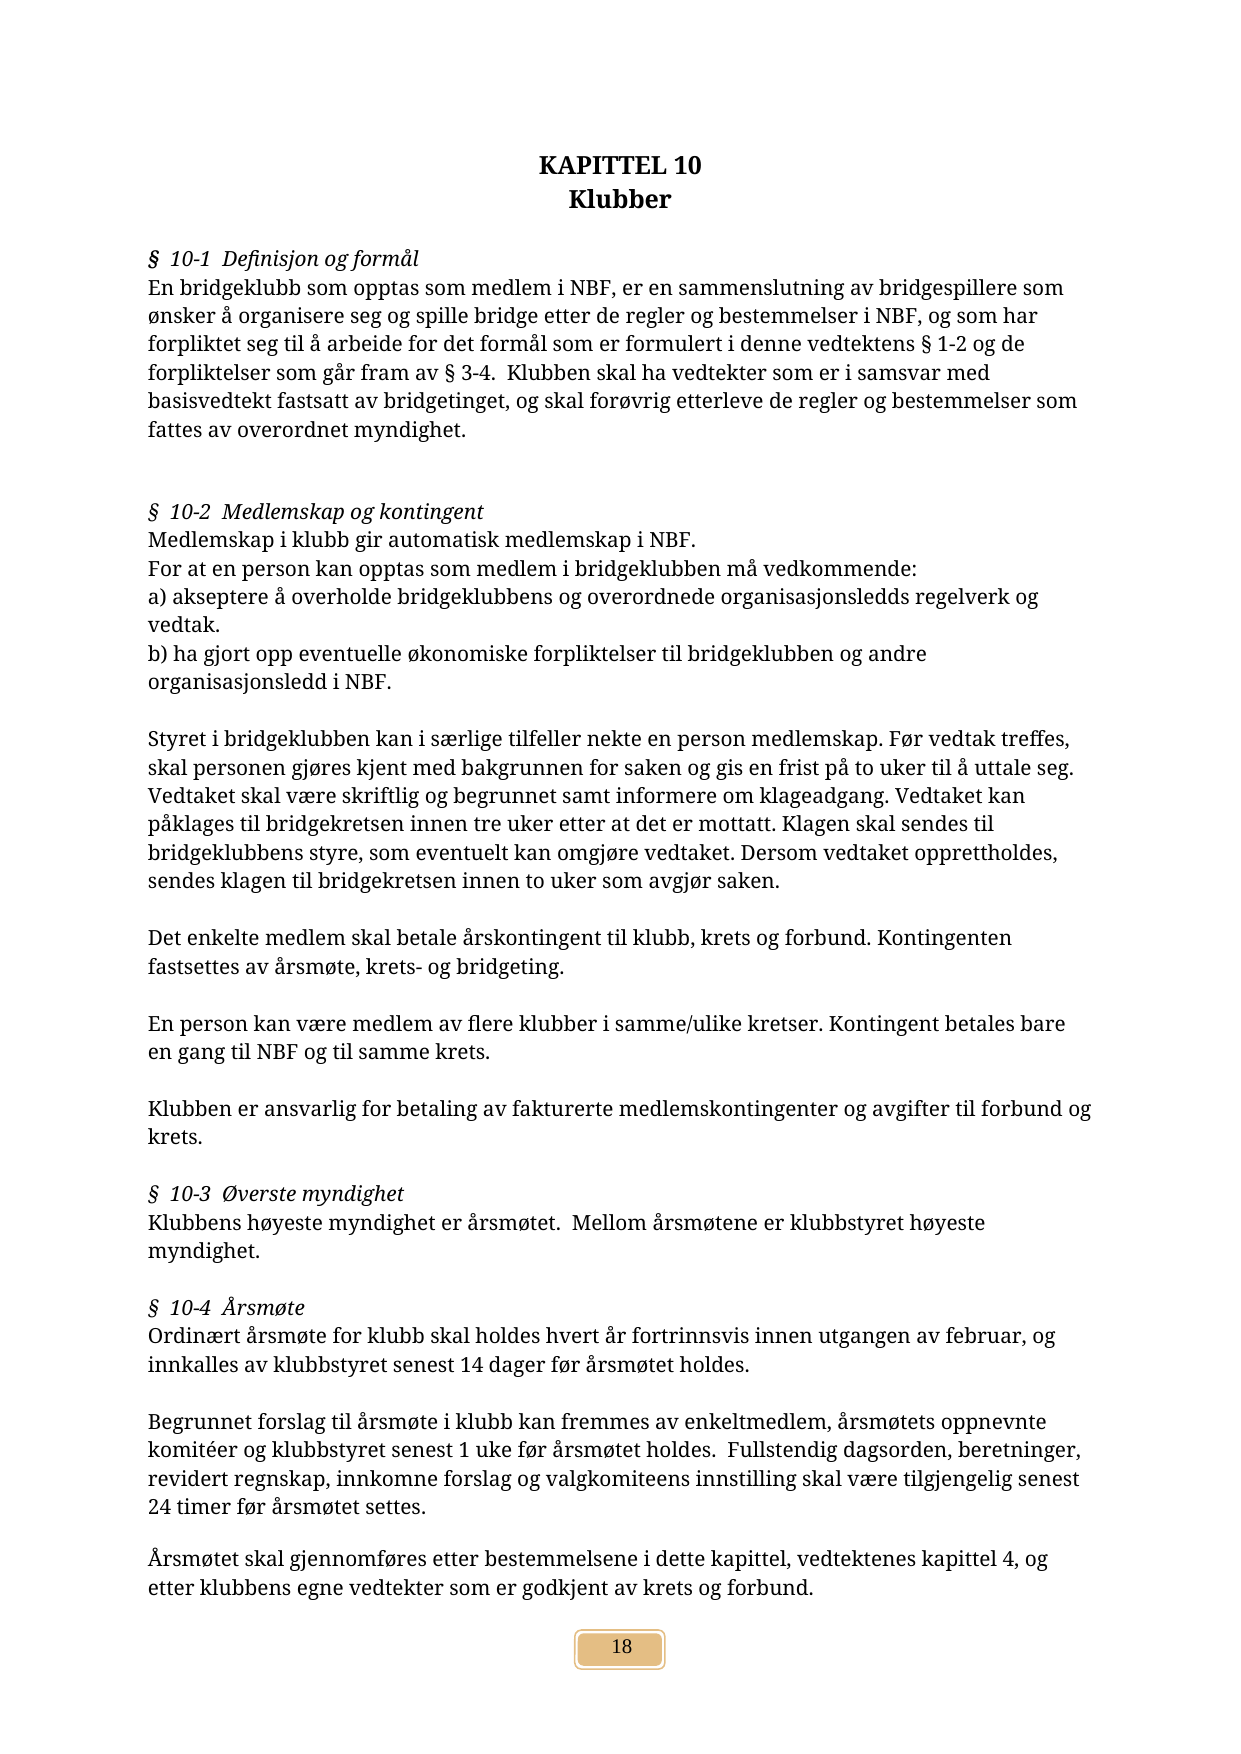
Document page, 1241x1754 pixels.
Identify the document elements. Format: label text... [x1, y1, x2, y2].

text a) akseptere å overholde bridgeklubbens og overordnede organisasjonsledds regelverk og vedtak. [148, 582, 1092, 639]
text Klubben er ansvarlig for betaling av fakturerte medlemskontingenter og avgifter til forbund og krets. [148, 1094, 1092, 1151]
text § 10-2 Medlemskap og kontingent [148, 497, 1092, 525]
text Klubbens høyeste myndighet er årsmøtet. Mellom årsmøtene er klubbstyret høyeste myndighet. [148, 1208, 1092, 1264]
text Begrunnet forslag til årsmøte i klubb kan fremmes av enkeltmedlem, årsmøtets oppnevnte komitéer og klubbstyret senest 1 uke før årsmøtet holdes. Fullstendig dagsorden, beretninger, revidert regnskap, innkomne forslag og valgkomiteens innstilling skal være tilgjengelig senest 24 timer før årsmøtet settes. [148, 1407, 1092, 1521]
text Årsmøtet skal gjennomføres etter bestemmelsene i dette kapittel, vedtektenes kapittel 4, og etter klubbens egne vedtekter som er godkjent av krets og forbund. [148, 1544, 1092, 1601]
text KAPITTEL 10 Klubber [148, 148, 1092, 216]
text Ordinært årsmøte for klubb skal holdes hvert år fortrinnsvis innen utgangen av februar, og innkalles av klubbstyret senest 14 dager før årsmøtet holdes. [148, 1321, 1092, 1378]
text Det enkelte medlem skal betale årskontingent til klubb, krets og forbund. Kontingenten fastsettes av årsmøte, krets- og bridgeting. [148, 923, 1092, 980]
text Medlemskap i klubb gir automatisk medlemskap i NBF. [148, 525, 1092, 554]
text En bridgeklubb som opptas som medlem i NBF, er en sammenslutning av bridgespillere som ønsker å organisere seg og spille bridge etter de regler og bestemmelser i NBF, og som har forpliktet seg til å arbeide for det formål som er formulert i denne vedtektens § 1-2 og de forpliktelser som går fram av § 3-4. Klubben skal ha vedtekter som er i samsvar med basisvedtekt fastsatt av bridgetinget, og skal forøvrig etterleve de regler og bestemmelser som fattes av overordnet myndighet. [148, 273, 1092, 443]
text b) ha gjort opp eventuelle økonomiske forpliktelser til bridgeklubben og andre organisasjonsledd i NBF. [148, 639, 1092, 696]
text § 10-3 Øverste myndighet [148, 1179, 1092, 1208]
text § 10-1 Definisjon og formål [148, 244, 1092, 273]
text En person kan være medlem av flere klubber i samme/ulike kretser. Kontingent betales bare en gang til NBF og til samme krets. [148, 1009, 1092, 1066]
text For at en person kan opptas som medlem i bridgeklubben må vedkommende: [148, 554, 1092, 582]
text § 10-4 Årsmøte [148, 1293, 1092, 1321]
text Styret i bridgeklubben kan i særlige tilfeller nekte en person medlemskap. Før vedtak treffes, skal personen gjøres kjent med bakgrunnen for saken og gis en frist på to uker til å uttale seg. Vedtaket skal være skriftlig og begrunnet samt informere om klageadgang. Vedtaket kan påklages til bridgekretsen innen tre uker etter at det er mottatt. Klagen skal sendes til bridgeklubbens styre, som eventuelt kan omgjøre vedtaket. Dersom vedtaket opprettholdes, sendes klagen til bridgekretsen innen to uker som avgjør saken. [148, 724, 1092, 895]
